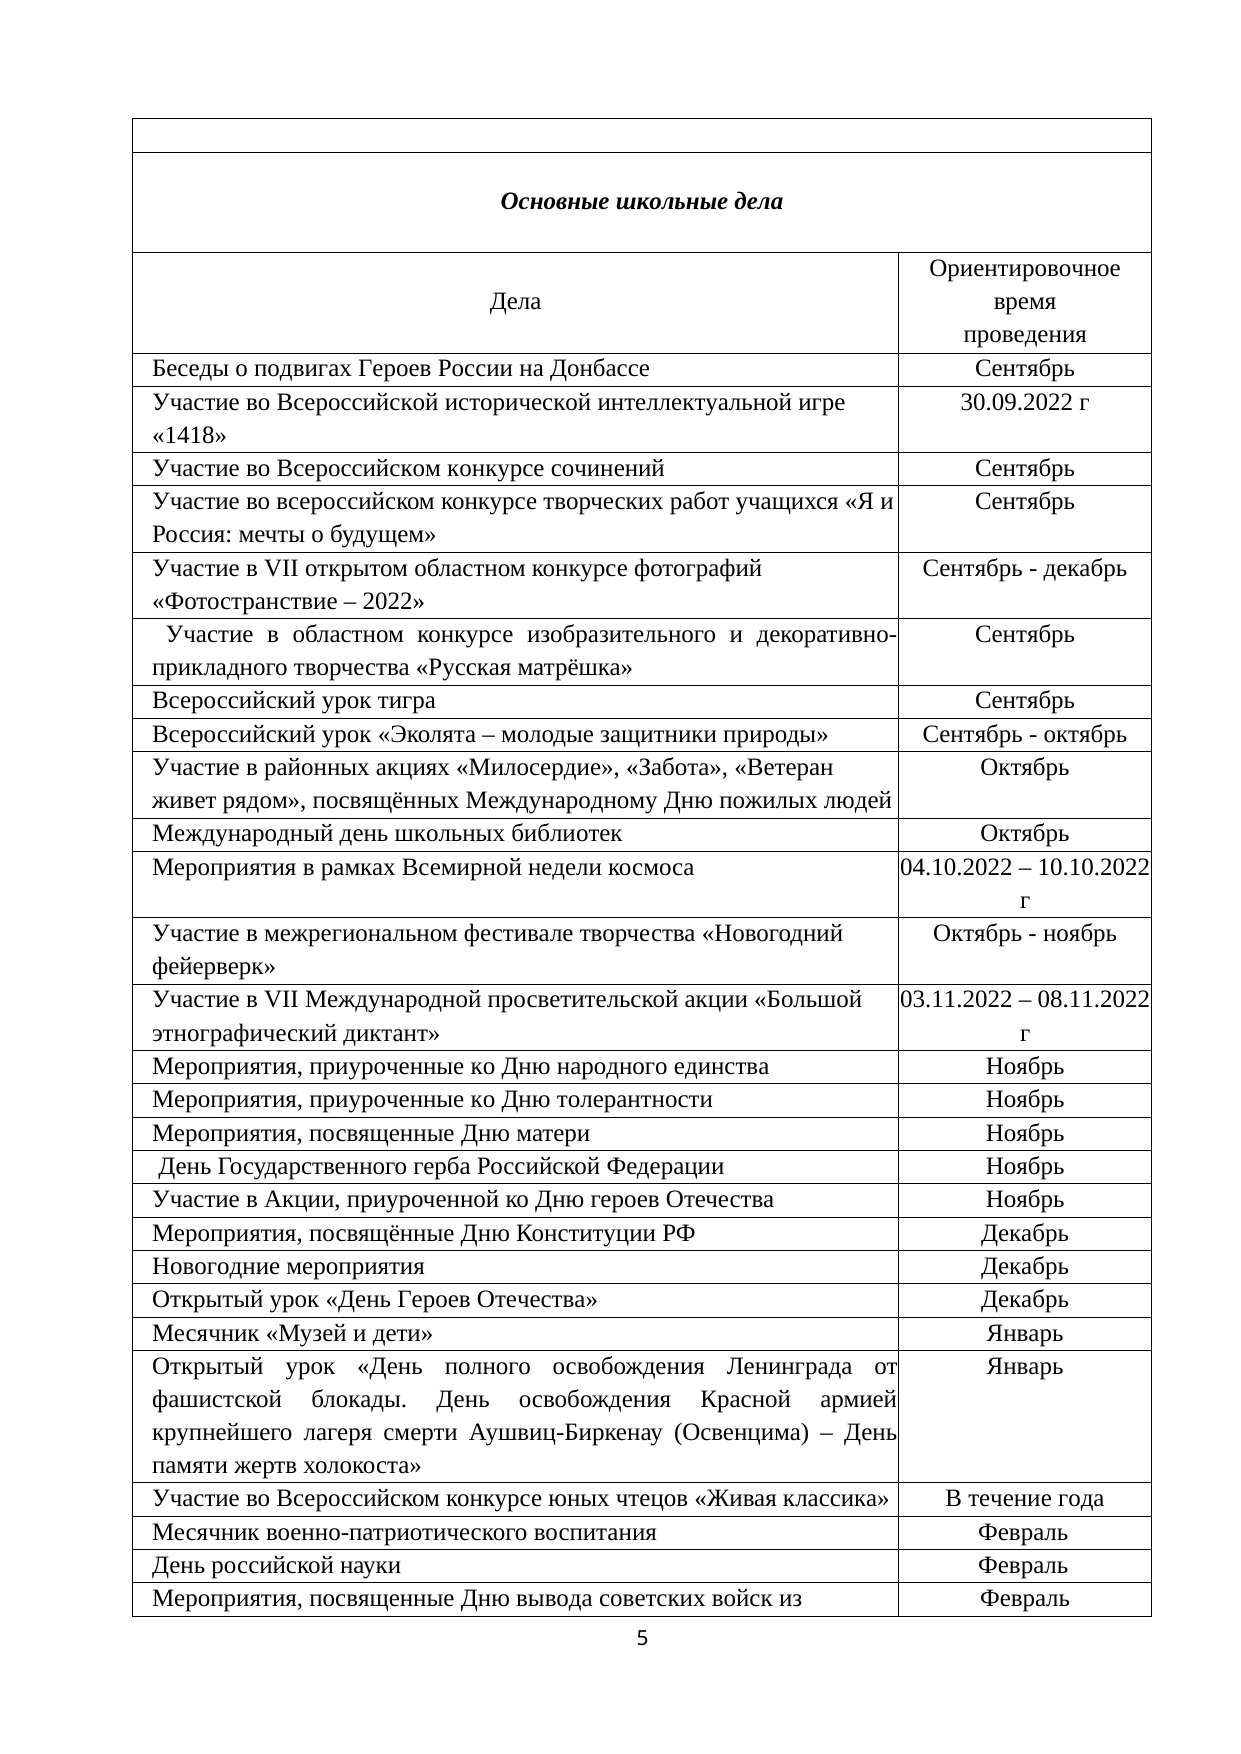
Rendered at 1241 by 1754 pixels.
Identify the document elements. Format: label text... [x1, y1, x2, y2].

table_cell Месячник «Музей и дети» [133, 1318, 898, 1350]
table_cell Мероприятия в рамках Всемирной недели космоса [133, 852, 898, 917]
table_cell В течение года [899, 1483, 1151, 1516]
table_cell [133, 119, 1151, 152]
table_cell Всероссийский урок «Эколята – молодые защитники природы» [133, 719, 898, 751]
table_cell Участие во всероссийском конкурсе творческих работ учащихся «Я и Россия: мечты о будущем» [133, 486, 898, 552]
table_cell Ноябрь [899, 1184, 1151, 1217]
table_cell Декабрь [899, 1251, 1151, 1283]
table_cell Участие во Всероссийской исторической интеллектуальной игре «1418» [133, 387, 898, 452]
table_cell Участие в VII Международной просветительской акции «Большой этнографический диктант» [133, 985, 898, 1050]
table_cell Сентябрь [899, 619, 1151, 684]
table_cell Участие в VII открытом областном конкурсе фотографий «Фотостранствие – 2022» [133, 553, 898, 618]
table_cell Всероссийский урок тигра [133, 686, 898, 718]
table_cell Декабрь [899, 1284, 1151, 1317]
table_cell Сентябрь - октябрь [899, 719, 1151, 751]
table_cell Октябрь [899, 752, 1151, 817]
table_cell Январь [899, 1351, 1151, 1482]
table_cell Мероприятия, посвященные Дню матери [133, 1118, 898, 1150]
table_cell Дела [133, 253, 898, 352]
table_cell Сентябрь [899, 453, 1151, 485]
table_cell Открытый урок «День Героев Отечества» [133, 1284, 898, 1317]
table_cell Октябрь [899, 819, 1151, 851]
table_cell Декабрь [899, 1218, 1151, 1250]
table_cell Месячник военно-патриотического воспитания [133, 1517, 898, 1549]
table_cell Мероприятия, приуроченные ко Дню толерантности [133, 1084, 898, 1117]
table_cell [133, 1583, 898, 1616]
table_cell День российской науки [133, 1550, 898, 1582]
table_cell 30.09.2022 г [899, 387, 1151, 452]
table_cell Ноябрь [899, 1118, 1151, 1150]
table_cell Беседы о подвигах Героев России на Донбассе [133, 354, 898, 386]
table_cell Участие во Всероссийском конкурсе юных чтецов «Живая классика» [133, 1483, 898, 1516]
table_cell Мероприятия, посвящённые Дню Конституции РФ [133, 1218, 898, 1250]
table_cell Участие в Акции, приуроченной ко Дню героев Отечества [133, 1184, 898, 1217]
table_cell Февраль [899, 1583, 1151, 1616]
table_cell Сентябрь [899, 686, 1151, 718]
table_cell Сентябрь [899, 486, 1151, 552]
table_cell Участие в областном конкурсе изобразительного и декоративно-прикладного творчества «Русская матрёшка» [133, 619, 898, 684]
table_cell Участие в межрегиональном фестивале творчества «Новогодний фейерверк» [133, 918, 898, 983]
table_cell Сентябрь - декабрь [899, 553, 1151, 618]
table_cell Мероприятия, приуроченные ко Дню народного единства [133, 1051, 898, 1083]
table_cell Ориентировочное время проведения [899, 253, 1151, 352]
table_cell День Государственного герба Российской Федерации [133, 1151, 898, 1183]
table_cell Февраль [899, 1517, 1151, 1549]
table_cell Октябрь - ноябрь [899, 918, 1151, 983]
table_cell Основные школьные дела [133, 153, 1151, 252]
table_cell Новогодние мероприятия [133, 1251, 898, 1283]
table_cell Ноябрь [899, 1051, 1151, 1083]
table_cell Международный день школьных библиотек [133, 819, 898, 851]
table_cell Ноябрь [899, 1151, 1151, 1183]
table_cell Участие в районных акциях «Милосердие», «Забота», «Ветеран живет рядом», посвящённых Международному Дню пожилых людей [133, 752, 898, 817]
table_cell Ноябрь [899, 1084, 1151, 1117]
table_cell 04.10.2022 – 10.10.2022 г [899, 852, 1151, 917]
table_cell Участие во Всероссийском конкурсе сочинений [133, 453, 898, 485]
table_cell Февраль [899, 1550, 1151, 1582]
table_cell Сентябрь [899, 354, 1151, 386]
table_cell 03.11.2022 – 08.11.2022 г [899, 985, 1151, 1050]
table_cell Январь [899, 1318, 1151, 1350]
table_cell Открытый урок «День полного освобождения Ленинграда от фашистской блокады. День освобождения Красной армией крупнейшего лагеря смерти Аушвиц-Биркенау (Освенцима) – День памяти жертв холокоста» [133, 1351, 898, 1482]
